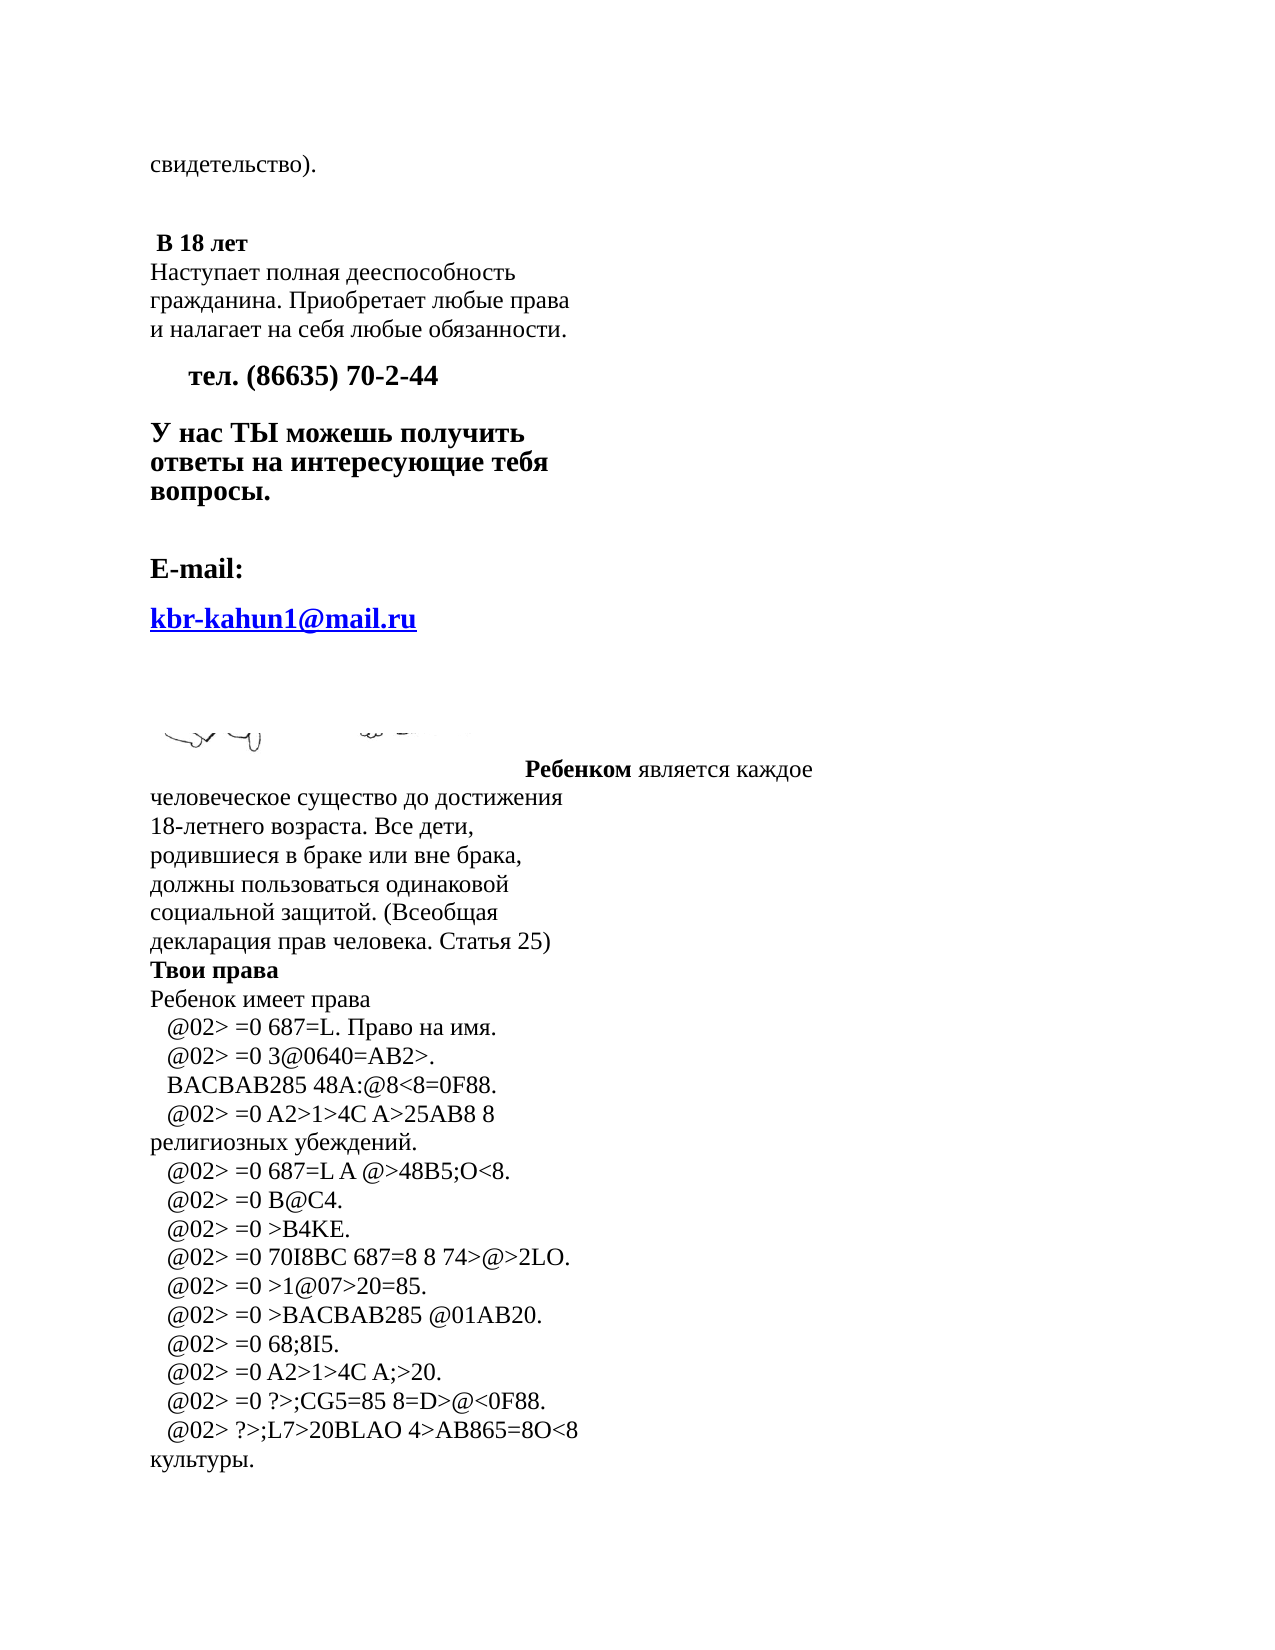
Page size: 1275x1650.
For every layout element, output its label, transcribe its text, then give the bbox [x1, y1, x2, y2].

text В 18 лет Наступает полная дееспособность гражданина. Приобретает любые права и налагает на себя любые обязанности. [150, 228, 1125, 343]
text У нас ТЫ можешь получить ответы на интересующие тебя вопросы. [150, 391, 1125, 535]
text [150, 150, 1125, 207]
text kbr-kahun1@mail.ru [150, 605, 1125, 634]
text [150, 754, 1125, 1473]
text тел. (86635) 70-2-44 [188, 364, 1125, 391]
text E-mail: [150, 556, 1125, 584]
